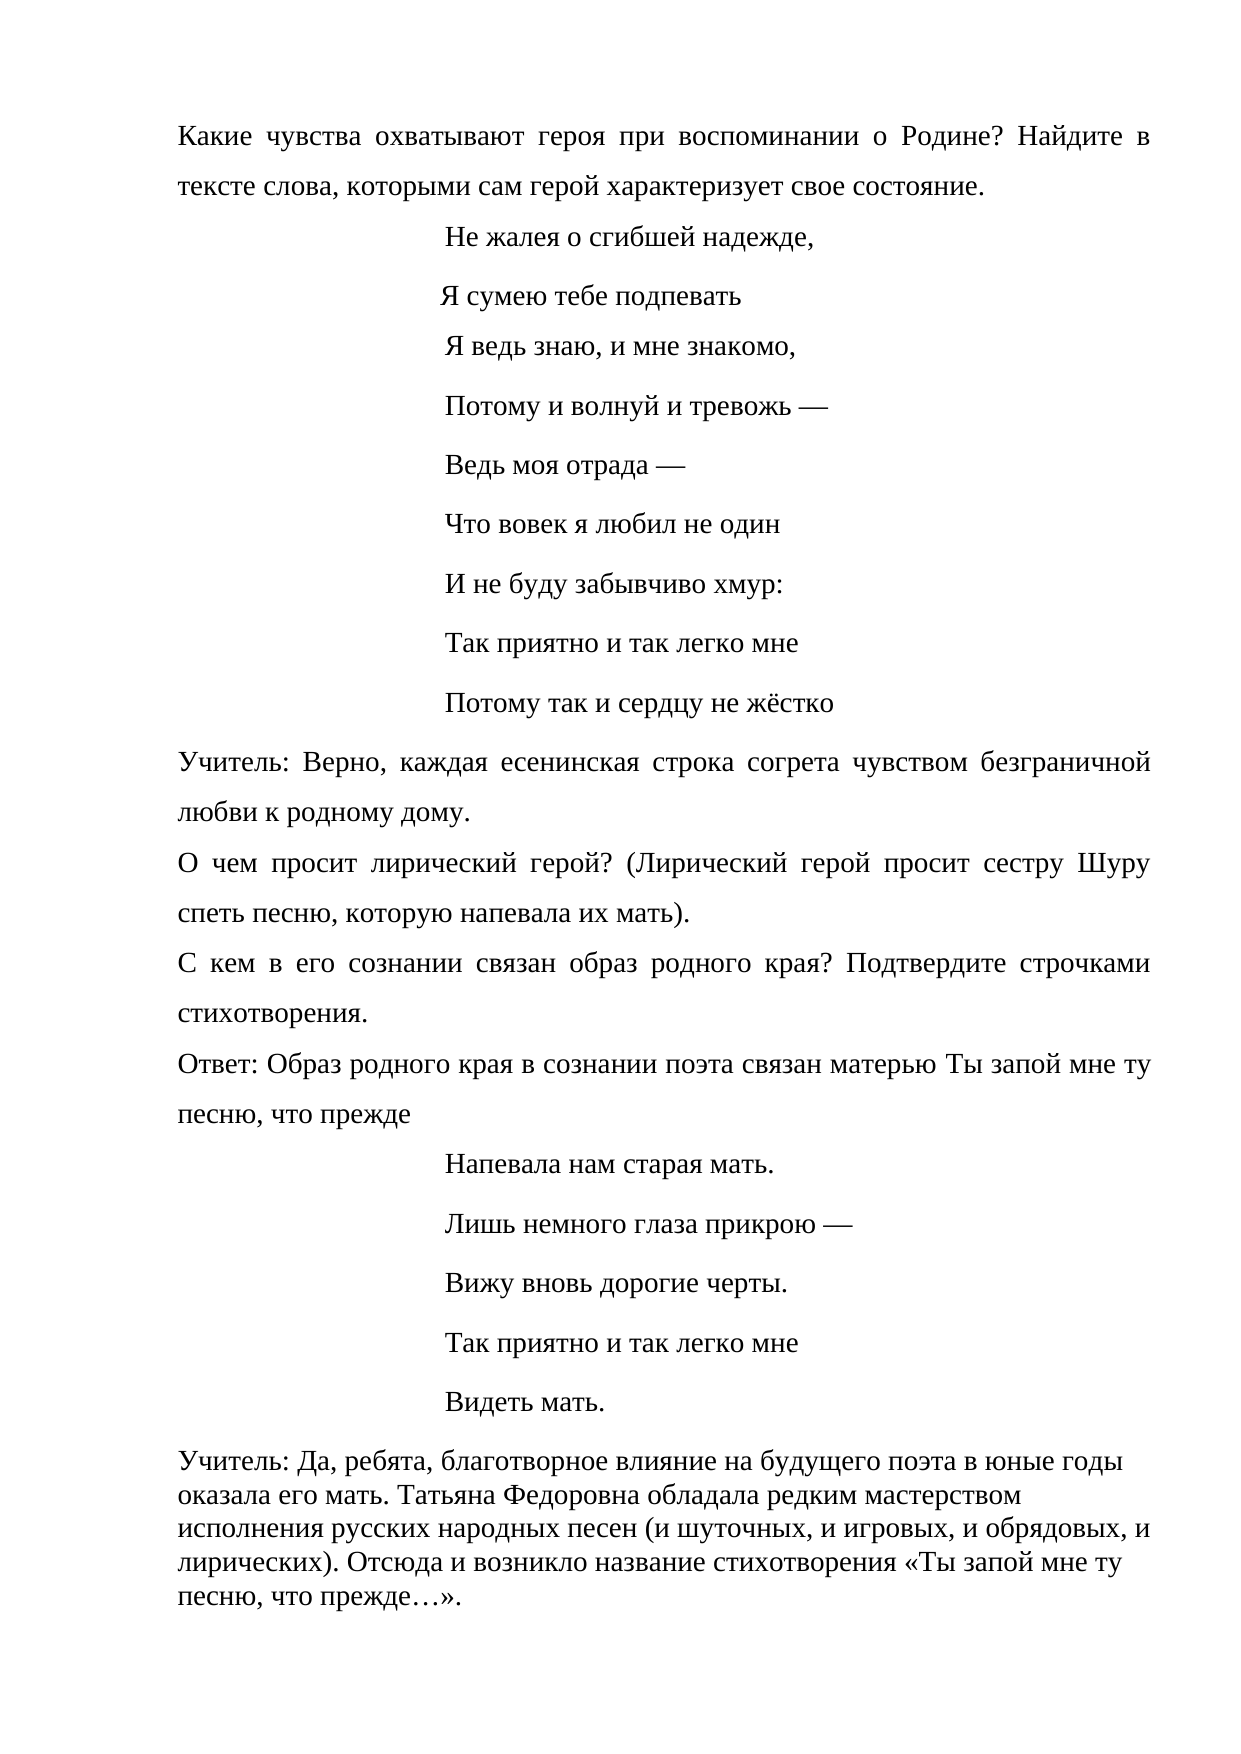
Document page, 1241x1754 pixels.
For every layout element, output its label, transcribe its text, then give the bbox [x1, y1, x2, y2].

text Вижу вновь дорогие черты. [386, 1265, 1089, 1299]
text Не жалея о сгибшей надежде, [386, 219, 1089, 252]
text Какие чувства охватывают героя при воспоминании о Родине? Найдите в тексте слова, которыми сам герой характеризует свое состояние. [177, 118, 1152, 202]
text Потому и волнуй и тревожь — [386, 388, 1089, 421]
text Видеть мать. [386, 1384, 1089, 1418]
text Так приятно и так легко мне [386, 1325, 1089, 1358]
text Что вовек я любил не один [386, 507, 1089, 540]
text Лишь немного глаза прикрою — [386, 1206, 1089, 1239]
text Ответ: Образ родного края в сознании поэта связан матерью Ты запой мне ту песню, что прежде [177, 1046, 1152, 1130]
text Учитель: Да, ребята, благотворное влияние на будущего поэта в юные годы оказала его мать. Татьяна Федоровна обладала редким мастерством исполнения русских народных песен (и шуточных, и игровых, и обрядовых, и лирических). Отсюда и возникло название стихотворения «Ты запой мне ту песню, что прежде…». [177, 1443, 1152, 1611]
text Я ведь знаю, и мне знакомо, [386, 328, 1089, 362]
text Учитель: Верно, каждая есенинская строка согрета чувством безграничной любви к родному дому. [177, 744, 1152, 828]
text Ведь моя отрада — [386, 447, 1089, 481]
text Потому так и сердцу не жёстко [386, 685, 1089, 718]
text Я сумею тебе подпевать [177, 278, 1152, 312]
text Так приятно и так легко мне [386, 625, 1089, 659]
text О чем просит лирический герой? (Лирический герой просит сестру Шуру спеть песню, которую напевала их мать). [177, 845, 1152, 928]
text И не буду забывчиво хмур: [386, 566, 1089, 599]
text Напевала нам старая мать. [386, 1147, 1089, 1180]
text С кем в его сознании связан образ родного края? Подтвердите строчками стихотворения. [177, 945, 1152, 1029]
